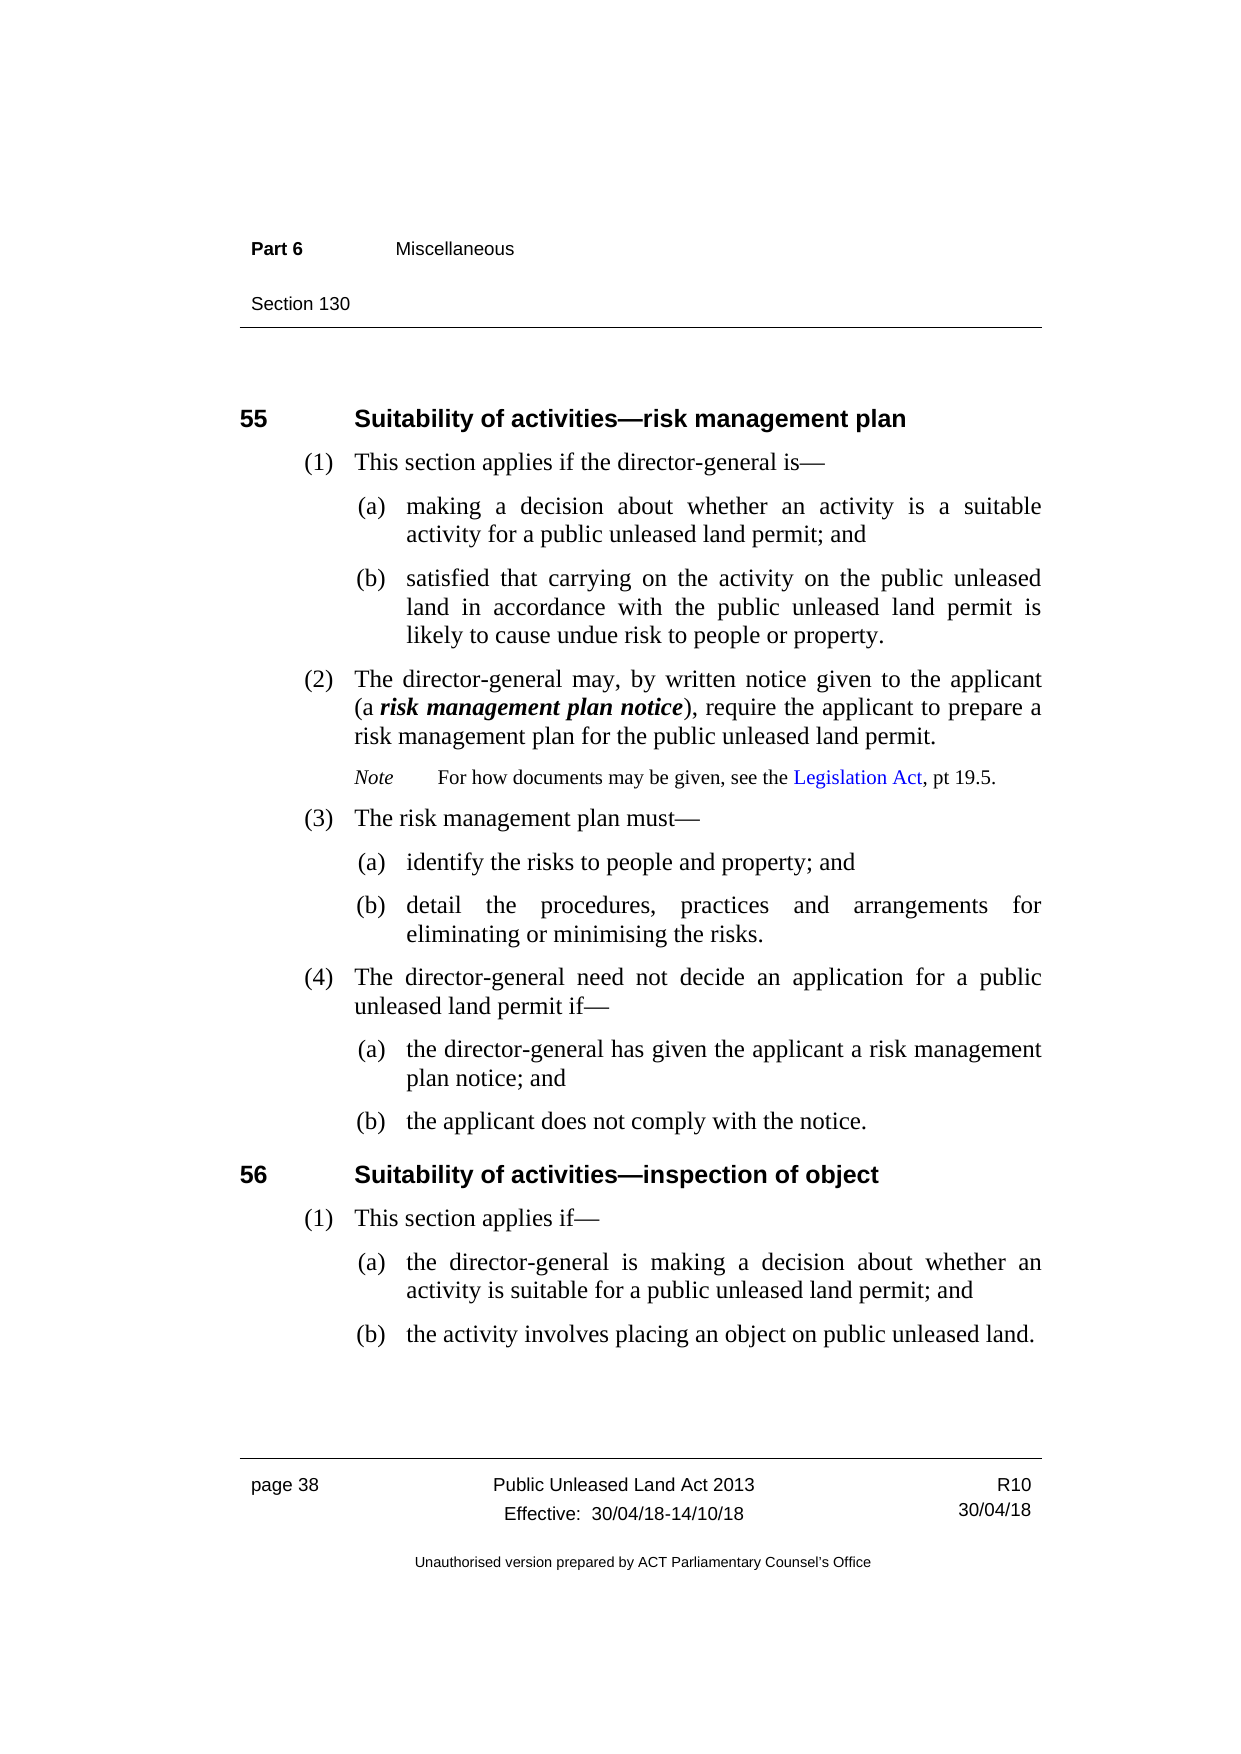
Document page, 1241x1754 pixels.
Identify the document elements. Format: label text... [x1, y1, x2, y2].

text (b) satisfied that carrying on the activity on the public unleased land in accordance with the public unleased land permit is likely to cause undue risk to people or property. [239, 563, 1042, 649]
text Note For how documents may be given, see the Legislation Act, pt 19.5. [354, 764, 1042, 789]
text (b) the activity involves placing an object on public unleased land. [239, 1319, 1042, 1347]
text (2) The director-general may, by written notice given to the applicant (a risk management plan notice), require the applicant to prepare a risk management plan for the public unleased land permit. [239, 664, 1042, 750]
text (1) This section applies if the director-general is— [239, 447, 1042, 476]
text (a) the director-general has given the applicant a risk management plan notice; and [239, 1034, 1042, 1092]
text (a) the director-general is making a decision about whether an activity is suitable for a public unleased land permit; and [239, 1247, 1042, 1304]
text 55 Suitability of activities—risk management plan [239, 404, 1042, 433]
text (4) The director-general need not decide an application for a public unleased land permit if— [239, 962, 1042, 1019]
text (a) making a decision about whether an activity is a suitable activity for a public unleased land permit; and [239, 491, 1042, 548]
text (3) The risk management plan must— [239, 803, 1042, 832]
text (b) the applicant does not comply with the notice. [239, 1106, 1042, 1135]
text 56 Suitability of activities—inspection of object [239, 1160, 1042, 1189]
text (b) detail the procedures, practices and arrangements for eliminating or minimising the risks. [239, 890, 1042, 947]
text (a) identify the risks to people and property; and [239, 847, 1042, 875]
text (1) This section applies if— [239, 1203, 1042, 1232]
